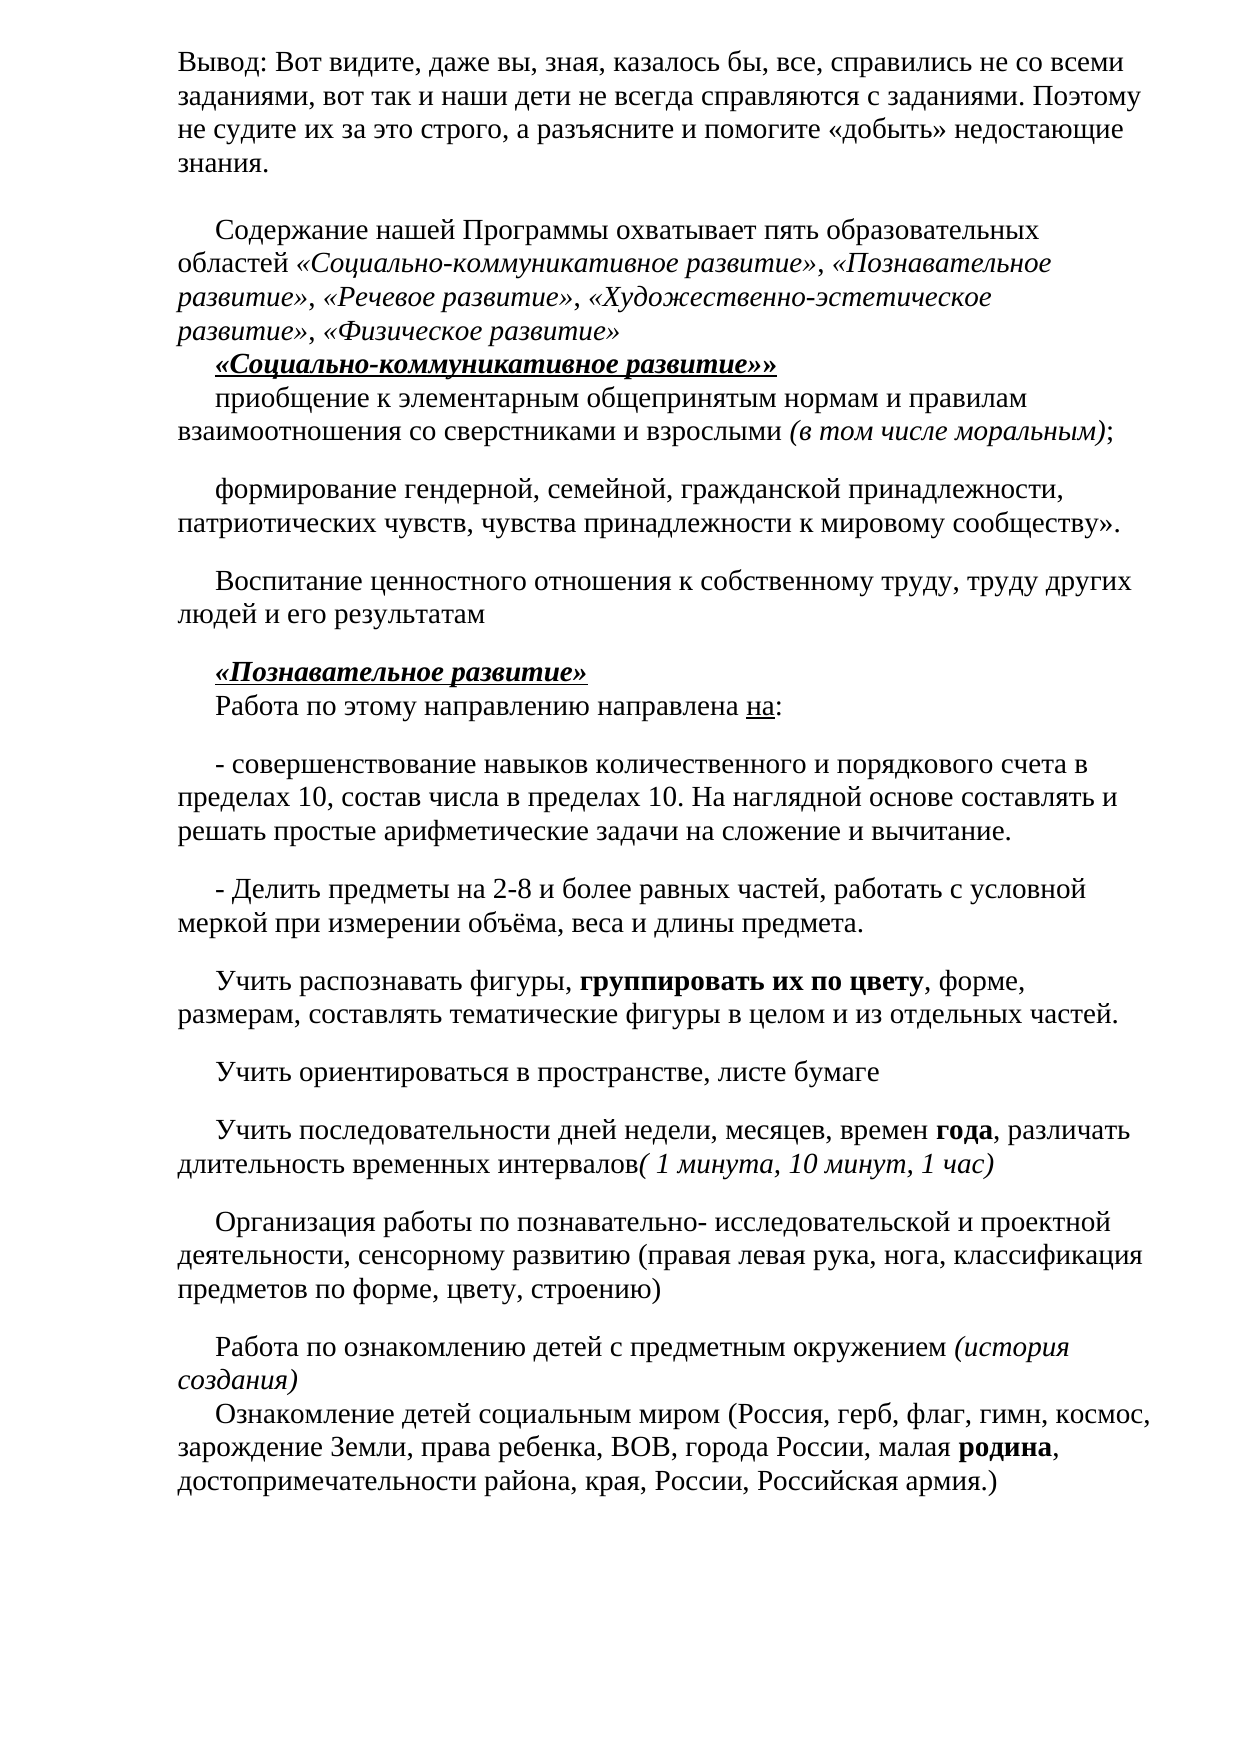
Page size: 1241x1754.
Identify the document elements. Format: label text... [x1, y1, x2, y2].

text - совершенствование навыков количественного и порядкового счета в пределах 10, состав числа в пределах 10. На наглядной основе составлять и решать простые арифметические задачи на сложение и вычитание. [177, 746, 1152, 847]
text Вывод: Вот видите, даже вы, зная, казалось бы, все, справились не со всеми [177, 44, 1152, 78]
text Работа по этому направлению направлена на: [177, 688, 1152, 722]
text не судите их за это строго, а разъясните и помогите «добыть» недостающие [177, 111, 1152, 145]
text приобщение к элементарным общепринятым нормам и правилам взаимоотношения со сверстниками и взрослыми (в том числе моральным); [177, 380, 1152, 447]
text знания. [177, 145, 1152, 178]
text формирование гендерной, семейной, гражданской принадлежности, патриотических чувств, чувства принадлежности к мировому сообществу». [177, 471, 1152, 538]
text Воспитание ценностного отношения к собственному труду, труду других людей и его результатам [177, 563, 1152, 630]
text Организация работы по познавательно- исследовательской и проектной деятельности, сенсорному развитию (правая левая рука, нога, классификация предметов по форме, цвету, строению) [177, 1204, 1152, 1304]
text Содержание нашей Программы охватывает пять образовательных областей «Социально-коммуникативное развитие», «Познавательное развитие», «Речевое развитие», «Художественно-эстетическое развитие», «Физическое развитие» [177, 212, 1152, 346]
text «Познавательное развитие» [177, 654, 1152, 688]
text Работа по ознакомлению детей с предметным окружением (история создания) [177, 1329, 1152, 1396]
text заданиями, вот так и наши дети не всегда справляются с заданиями. Поэтому [177, 78, 1152, 111]
text «Социально-коммуникативное развитие»» [177, 346, 1152, 380]
text Учить ориентироваться в пространстве, листе бумаге [177, 1054, 1152, 1088]
text - Делить предметы на 2-8 и более равных частей, работать с условной меркой при измерении объёма, веса и длины предмета. [177, 871, 1152, 938]
text Ознакомление детей социальным миром (Россия, герб, флаг, гимн, космос, зарождение Земли, права ребенка, ВОВ, города России, малая родина, достопримечательности района, края, России, Российская армия.) [177, 1396, 1152, 1497]
text Учить распознавать фигуры, группировать их по цвету, форме, размерам, составлять тематические фигуры в целом и из отдельных частей. [177, 963, 1152, 1030]
text Учить последовательности дней недели, месяцев, времен года, различать длительность временных интервалов( 1 минута, 10 минут, 1 час) [177, 1112, 1152, 1179]
